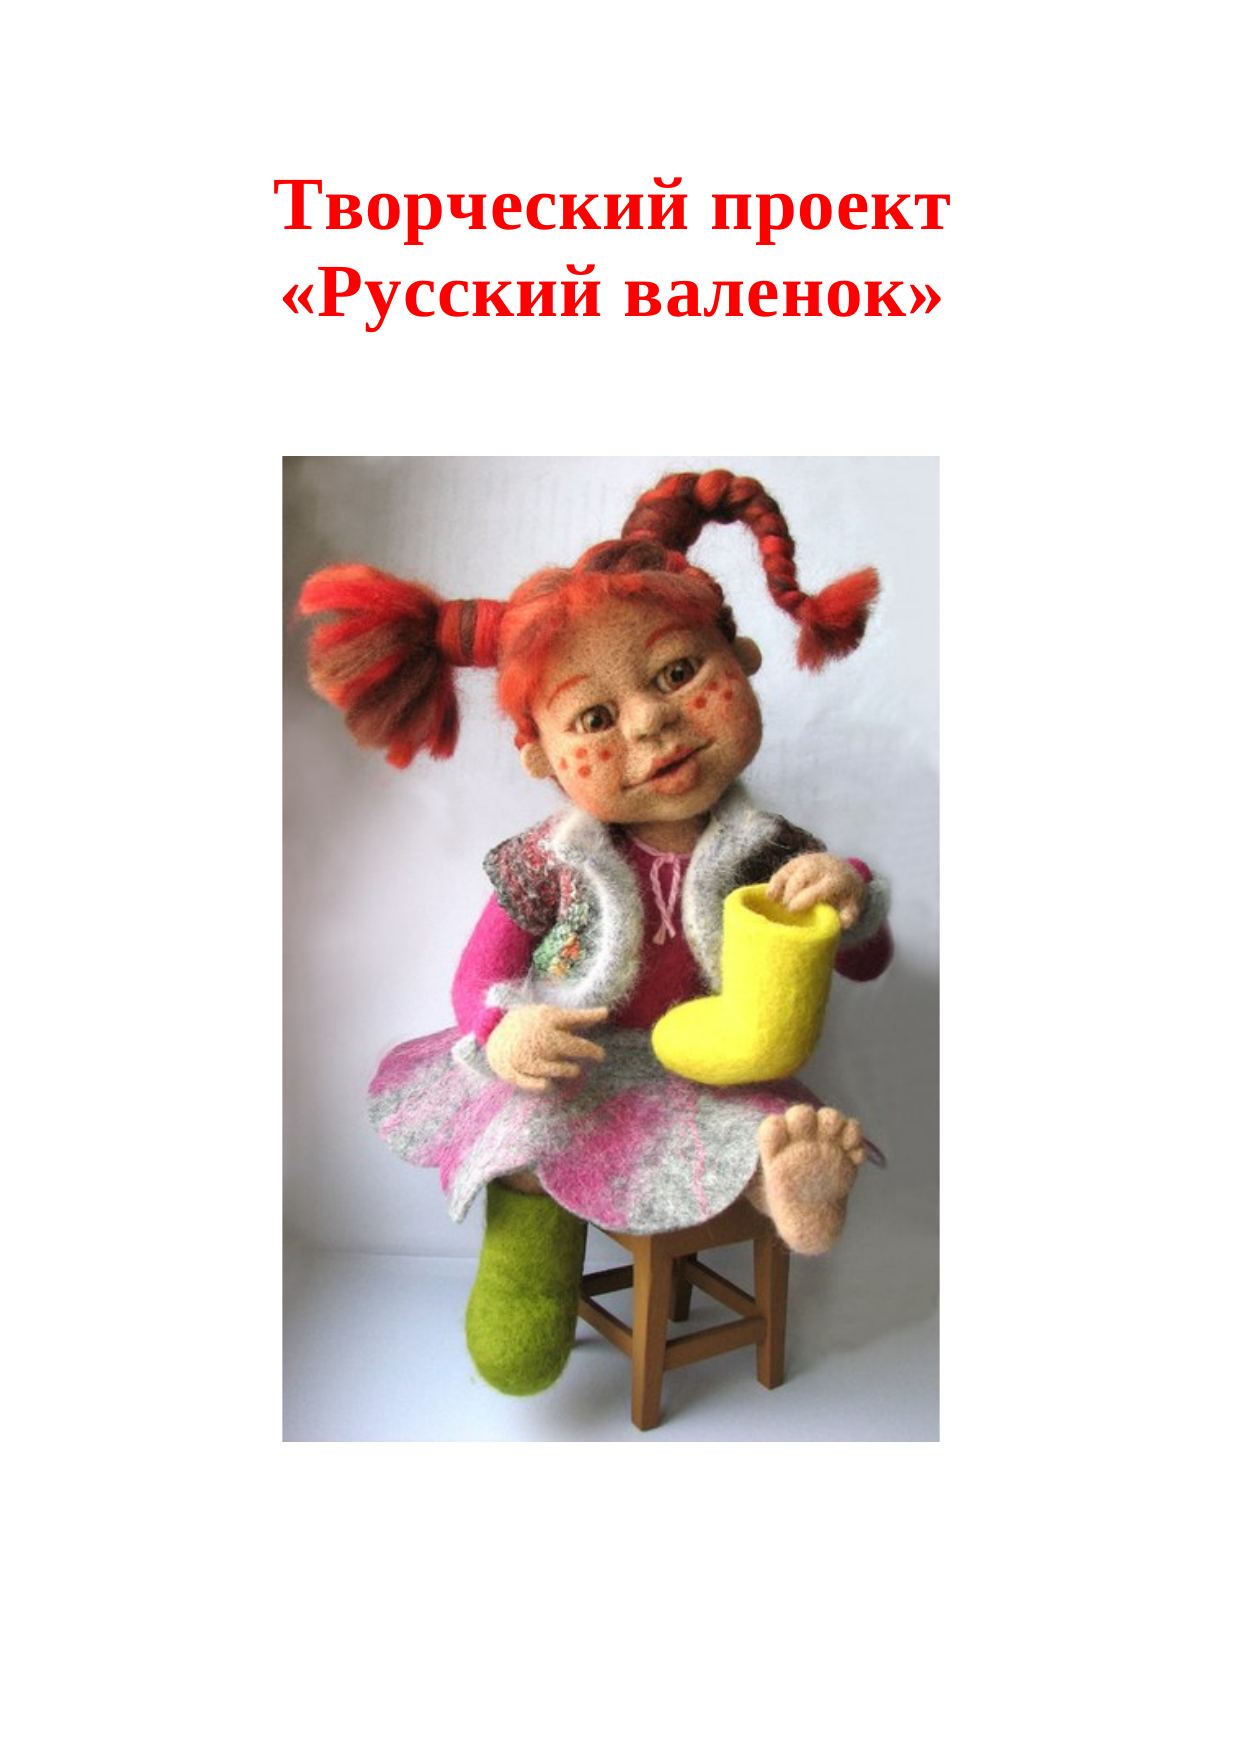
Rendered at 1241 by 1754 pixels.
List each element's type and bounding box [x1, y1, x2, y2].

picture [282, 456, 940, 1442]
